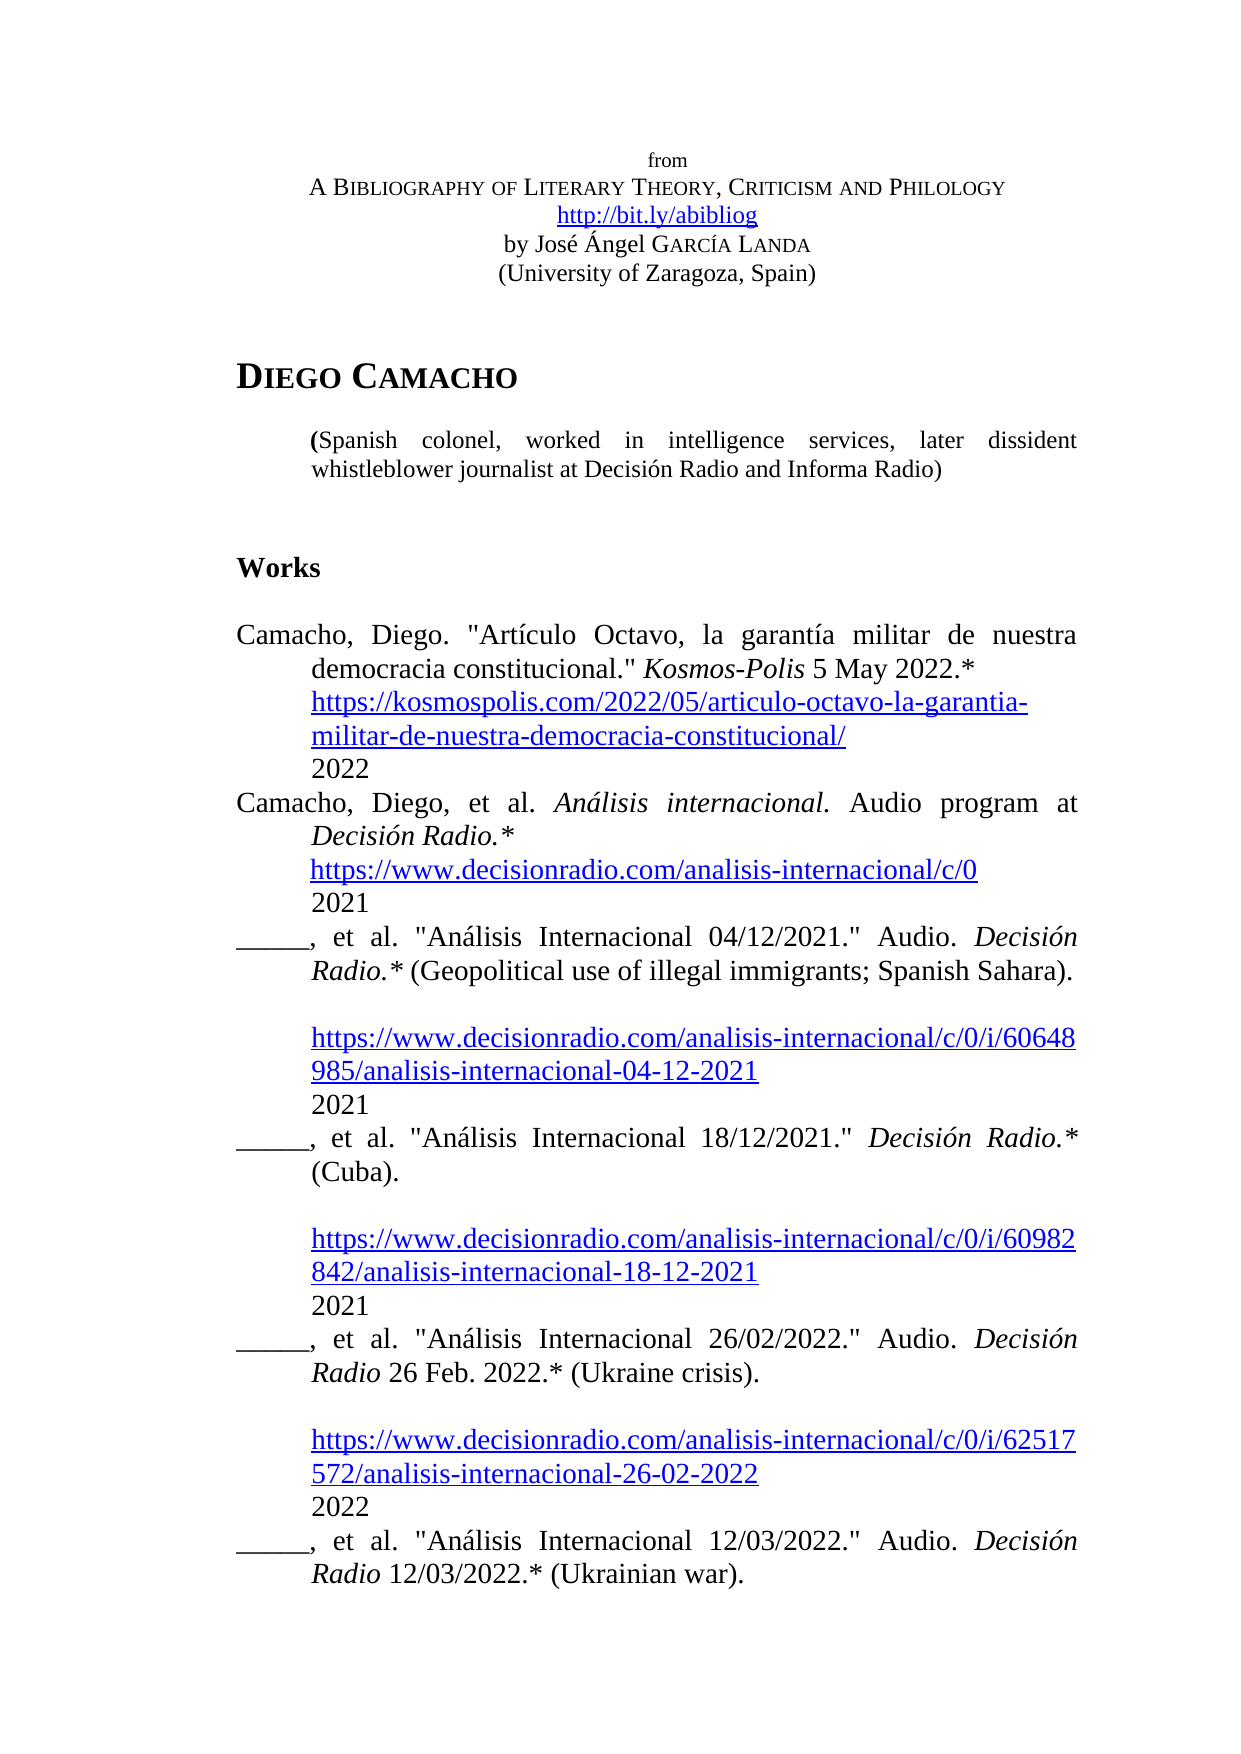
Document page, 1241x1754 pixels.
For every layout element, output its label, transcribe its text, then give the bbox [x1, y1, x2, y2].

text (University of Zaragoza, Spain) [236, 258, 1078, 287]
text 2022 [236, 751, 1078, 785]
text 2021 [236, 1087, 1078, 1120]
text https://www.decisionradio.com/analisis-internacional/c/0/i/60982842/analisis-internacional-18-12-2021 [236, 1187, 1078, 1288]
text _____, et al. "Análisis Internacional 18/12/2021." Decisión Radio.* (Cuba). [236, 1120, 1078, 1187]
text Diego Camacho [236, 354, 1078, 397]
text A Bibliography of Literary Theory, Criticism and Philology [236, 172, 1078, 200]
text Camacho, Diego, et al. Análisis internacional. Audio program at Decisión Radio.* [236, 785, 1078, 852]
text https://www.decisionradio.com/analisis-internacional/c/0/i/60648985/analisis-internacional-04-12-2021 [236, 986, 1078, 1087]
text _____, et al. "Análisis Internacional 26/02/2022." Audio. Decisión Radio 26 Feb. 2022.* (Ukraine crisis). [236, 1322, 1078, 1389]
text _____, et al. "Análisis Internacional 04/12/2021." Audio. Decisión Radio.* (Geopolitical use of illegal immigrants; Spanish Sahara). [236, 919, 1078, 986]
text 2021 [236, 1288, 1078, 1322]
text from [236, 148, 1078, 172]
text http://bit.ly/abibliog [236, 200, 1078, 229]
text 2021 [236, 886, 1078, 919]
text https://www.decisionradio.com/analisis-internacional/c/0/i/62517572/analisis-internacional-26-02-2022 [236, 1389, 1078, 1489]
text 2022 [236, 1489, 1078, 1523]
text Camacho, Diego. "Artículo Octavo, la garantía militar de nuestra democracia constitucional." Kosmos-Polis 5 May 2022.* [236, 617, 1078, 684]
text _____, et al. "Análisis Internacional 12/03/2022." Audio. Decisión Radio 12/03/2022.* (Ukrainian war). [236, 1523, 1078, 1590]
text (Spanish colonel, worked in intelligence services, later dissident whistleblower journalist at Decisión Radio and Informa Radio) [310, 426, 1078, 483]
text https://kosmospolis.com/2022/05/articulo-octavo-la-garantia-militar-de-nuestra-democracia-constitucional/ [236, 684, 1078, 751]
text by José Ángel García Landa [236, 229, 1078, 258]
text https://www.decisionradio.com/analisis-internacional/c/0 [310, 852, 1078, 886]
text Works [236, 550, 1078, 584]
